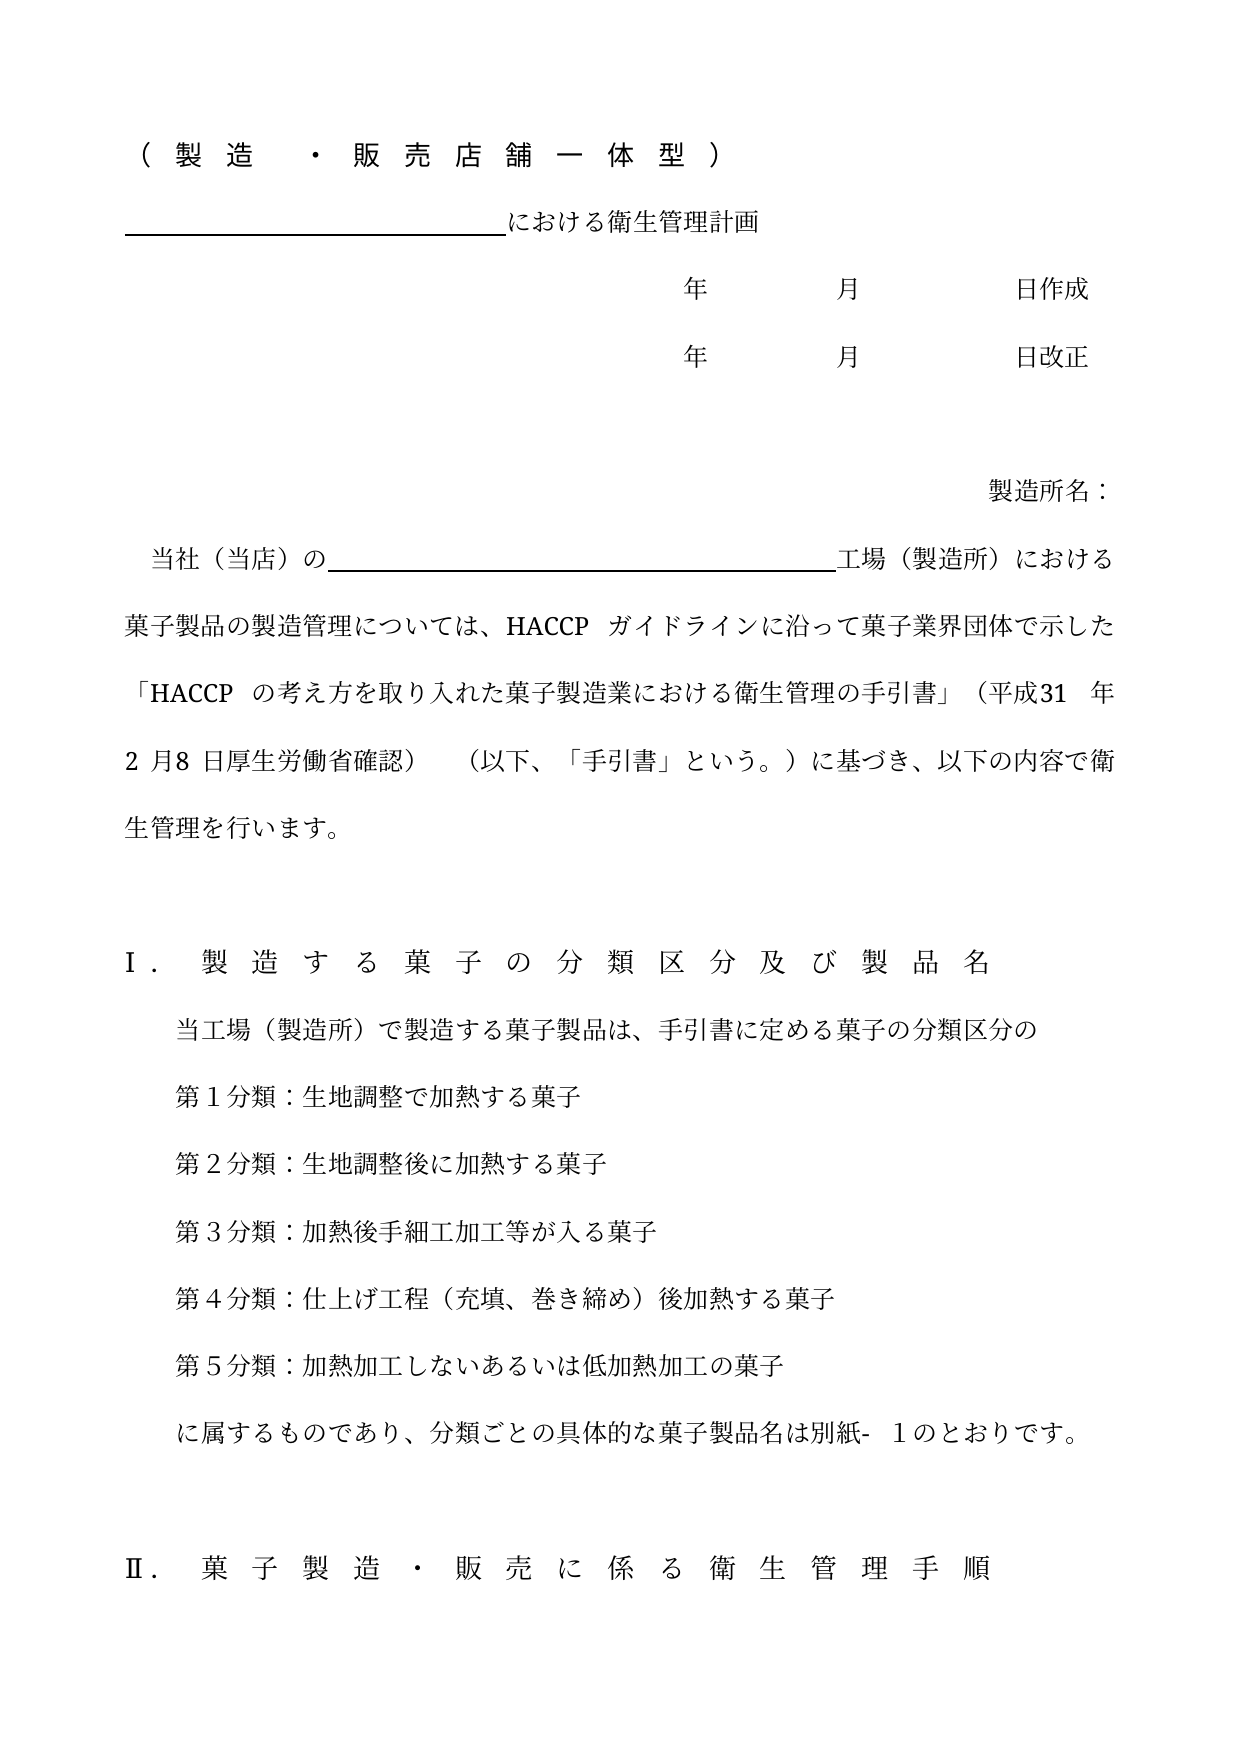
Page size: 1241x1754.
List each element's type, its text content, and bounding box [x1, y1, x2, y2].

text 年 月 日作成 [124, 254, 1090, 322]
text 第２分類：生地調整後に加熱する菓子 [175, 1129, 1116, 1197]
text 当工場（製造所）で製造する菓子製品は、手引書に定める菓子の分類区分の [175, 995, 1116, 1062]
text 製造所名： [124, 456, 1116, 524]
text における衛生管理計画 [124, 187, 1116, 254]
text （製造 ・販売店舗一体型） [124, 120, 1116, 187]
text 第１分類：生地調整で加熱する菓子 [175, 1062, 1116, 1129]
text 第５分類：加熱加工しないあるいは低加熱加工の菓子 [175, 1331, 1116, 1398]
text に属するものであり、分類ごとの具体的な菓子製品名は別紙-１のとおりです。 [175, 1398, 1116, 1466]
text 当社（当店）の 工場（製造所）における菓子製品の製造管理については、HACCPガイドラインに沿って菓子業界団体で示した「HACCPの考え方を取り入れた菓子製造業における衛生管理の手引書」（平成31年2月8日厚生労働省確認） （以下、「手引書」という。）に基づき、以下の内容で衛生管理を行います。 [124, 524, 1116, 860]
text 第４分類：仕上げ工程（充填、巻き締め）後加熱する菓子 [175, 1264, 1116, 1331]
text Ⅱ．菓子製造・販売に係る衛生管理手順 [124, 1533, 1116, 1600]
text Ⅰ．製造する菓子の分類区分及び製品名 [124, 927, 1116, 995]
text 年 月 日改正 [124, 322, 1090, 389]
text 第３分類：加熱後手細工加工等が入る菓子 [175, 1197, 1116, 1264]
